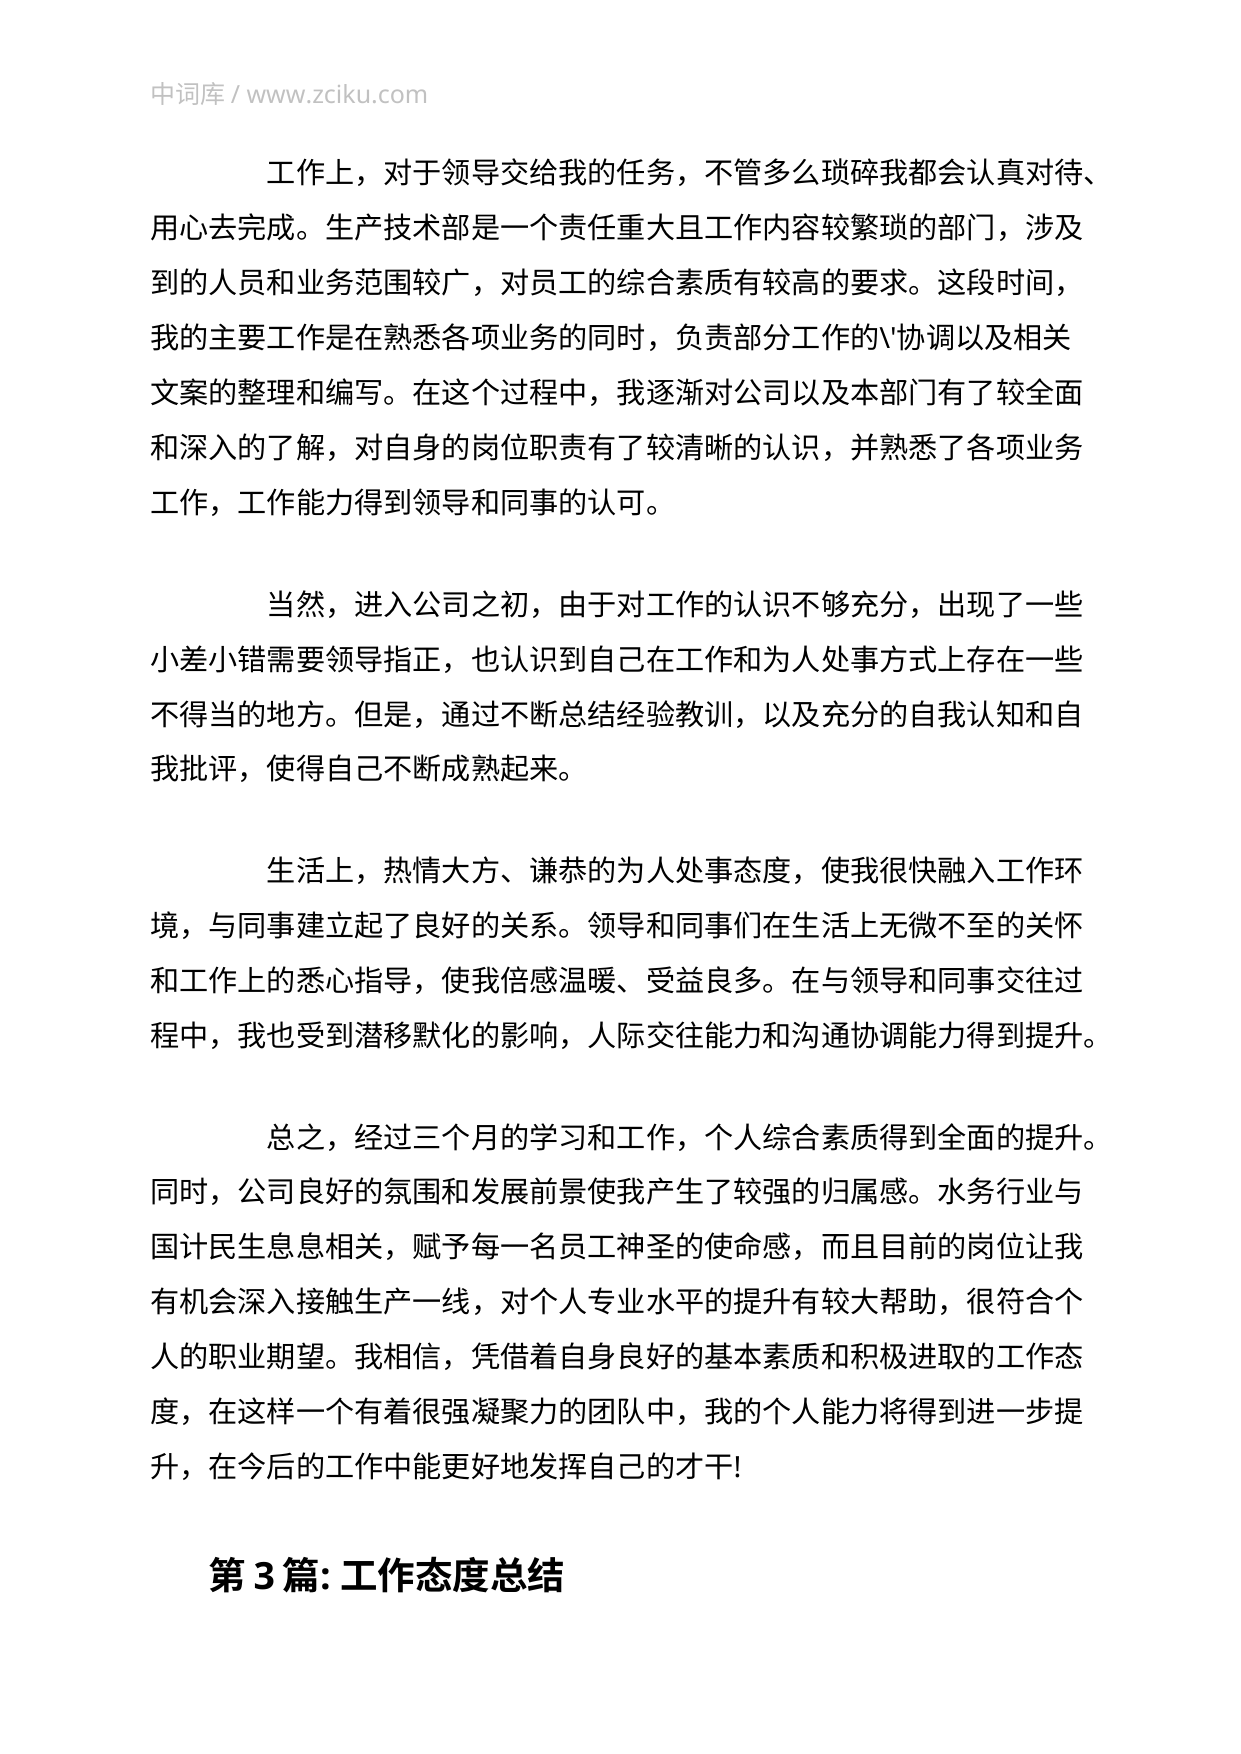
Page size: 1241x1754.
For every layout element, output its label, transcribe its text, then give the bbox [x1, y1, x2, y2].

text 工作上，对于领导交给我的任务，不管多么琐碎我都会认真对待、用心去完成。生产技术部是一个责任重大且工作内容较繁琐的部门，涉及到的人员和业务范围较广，对员工的综合素质有较高的要求。这段时间，我的主要工作是在熟悉各项业务的同时，负责部分工作的\'协调以及相关文案的整理和编写。在这个过程中，我逐渐对公司以及本部门有了较全面和深入的了解，对自身的岗位职责有了较清晰的认识，并熟悉了各项业务工作，工作能力得到领导和同事的认可。 [150, 150, 1090, 522]
text 当然，进入公司之初，由于对工作的认识不够充分，出现了一些小差小错需要领导指正，也认识到自己在工作和为人处事方式上存在一些不得当的地方。但是，通过不断总结经验教训，以及充分的自我认知和自我批评，使得自己不断成熟起来。 [150, 581, 1090, 788]
text 第3篇: 工作态度总结 [150, 1546, 1090, 1600]
text 总之，经过三个月的学习和工作，个人综合素质得到全面的提升。同时，公司良好的氛围和发展前景使我产生了较强的归属感。水务行业与国计民生息息相关，赋予每一名员工神圣的使命感，而且目前的岗位让我有机会深入接触生产一线，对个人专业水平的提升有较大帮助，很符合个人的职业期望。我相信，凭借着自身良好的基本素质和积极进取的工作态度，在这样一个有着很强凝聚力的团队中，我的个人能力将得到进一步提升，在今后的工作中能更好地发挥自己的才干! [150, 1114, 1090, 1486]
text 生活上，热情大方、谦恭的为人处事态度，使我很快融入工作环境，与同事建立起了良好的关系。领导和同事们在生活上无微不至的关怀和工作上的悉心指导，使我倍感温暖、受益良多。在与领导和同事交往过程中，我也受到潜移默化的影响，人际交往能力和沟通协调能力得到提升。 [150, 848, 1090, 1055]
